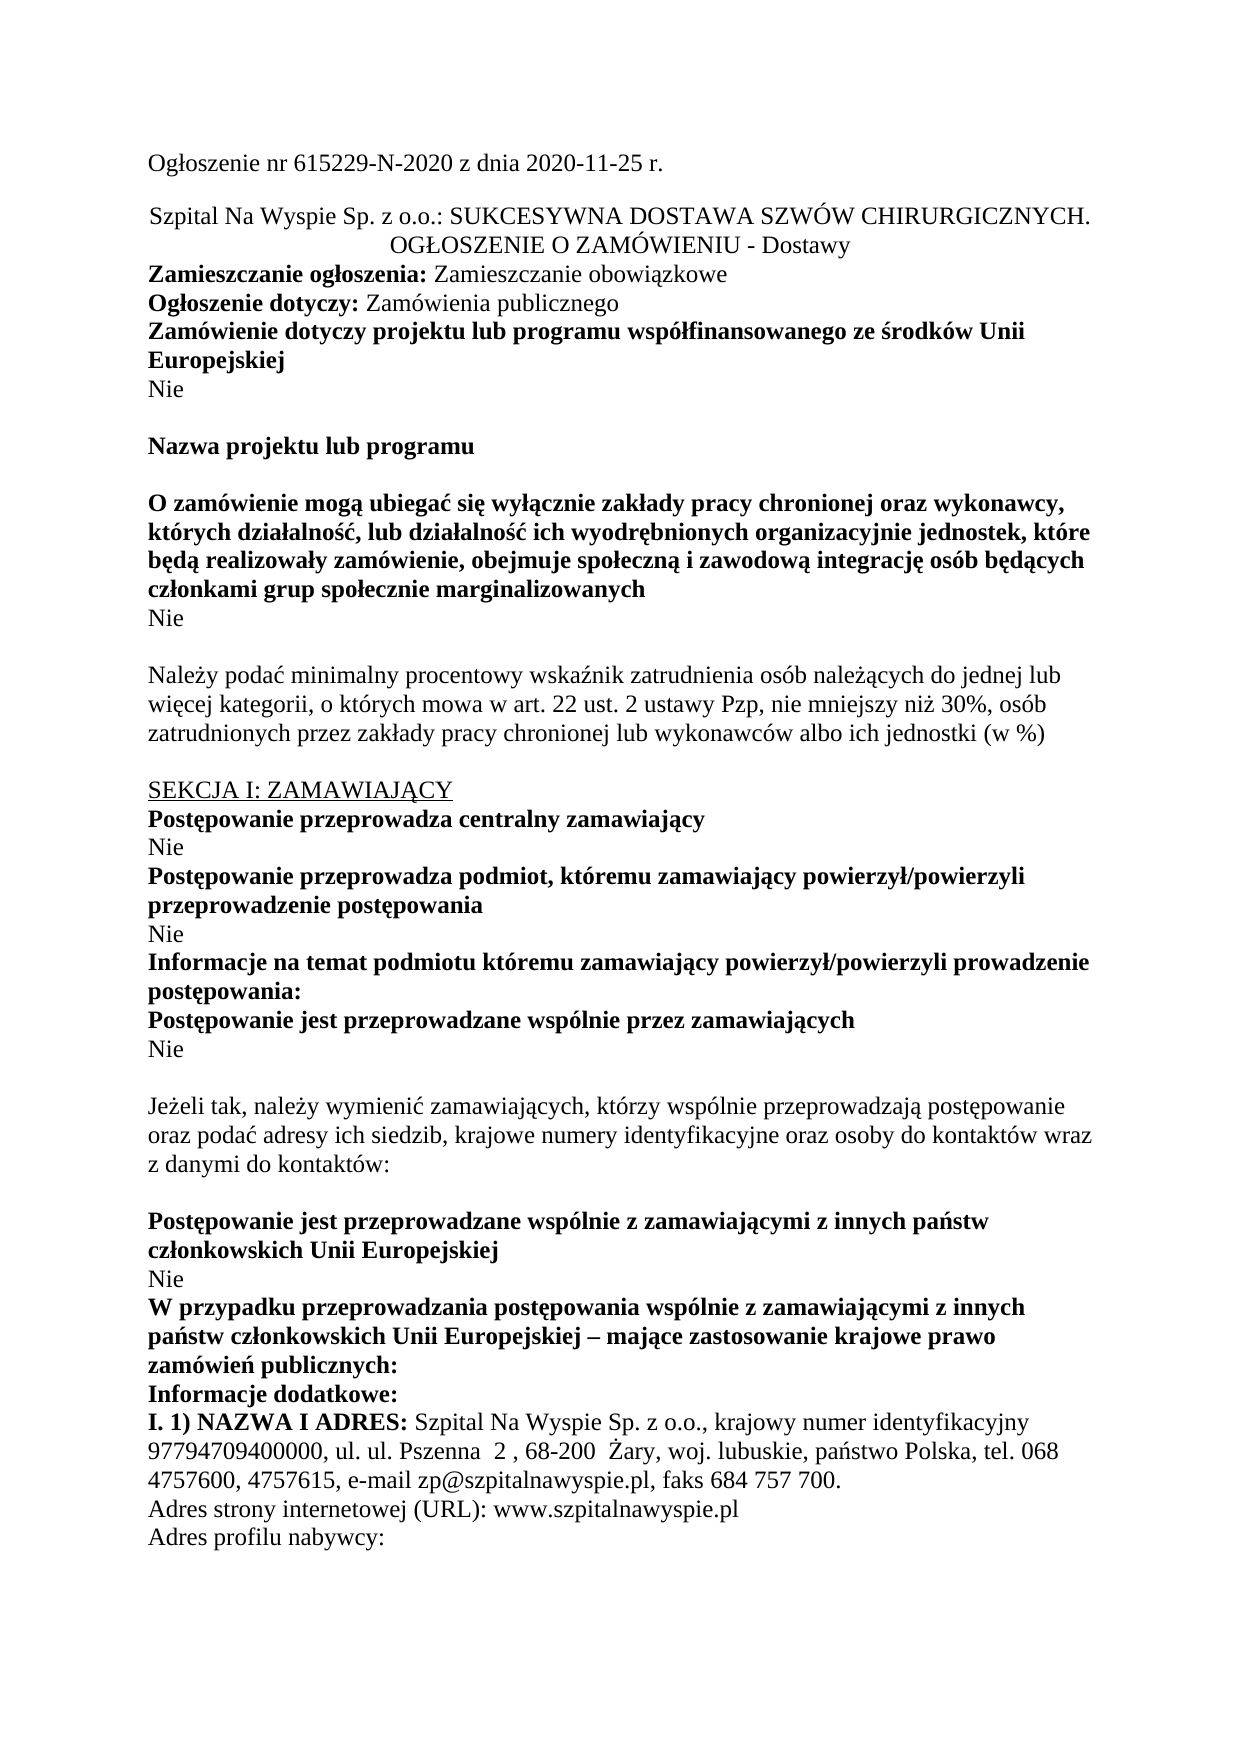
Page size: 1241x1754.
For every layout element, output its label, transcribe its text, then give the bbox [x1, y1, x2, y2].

text Ogłoszenie dotyczy: Zamówienia publicznego [148, 288, 1093, 316]
text O zamówienie mogą ubiegać się wyłącznie zakłady pracy chronionej oraz wykonawcy, których działalność, lub działalność ich wyodrębnionych organizacyjnie jednostek, które będą realizowały zamówienie, obejmuje społeczną i zawodową integrację osób będących członkami grup społecznie marginalizowanych [148, 488, 1093, 603]
text Nie [148, 1264, 1093, 1292]
text Nie [148, 603, 1093, 632]
text Nie [148, 832, 1093, 861]
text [148, 1407, 1093, 1551]
text W przypadku przeprowadzania postępowania wspólnie z zamawiającymi z innych państw członkowskich Unii Europejskiej – mające zastosowanie krajowe prawo zamówień publicznych: Informacje dodatkowe: [148, 1292, 1093, 1407]
text Postępowanie przeprowadza centralny zamawiający [148, 804, 1093, 832]
text SEKCJA I: ZAMAWIAJĄCY [148, 775, 1093, 804]
text Szpital Na Wyspie Sp. z o.o.: SUKCESYWNA DOSTAWA SZWÓW CHIRURGICZNYCH. OGŁOSZENIE O ZAMÓWIENIU - Dostawy [148, 201, 1093, 259]
text Ogłoszenie nr 615229-N-2020 z dnia 2020-11-25 r. [148, 148, 1093, 176]
text Postępowanie przeprowadza podmiot, któremu zamawiający powierzył/powierzyli przeprowadzenie postępowania [148, 861, 1093, 919]
text Zamieszczanie ogłoszenia: Zamieszczanie obowiązkowe [148, 259, 1093, 288]
text Nazwa projektu lub programu [148, 403, 1093, 488]
text Zamówienie dotyczy projektu lub programu współfinansowanego ze środków Unii Europejskiej [148, 316, 1093, 374]
text Nie [148, 1034, 1093, 1062]
text Jeżeli tak, należy wymienić zamawiających, którzy wspólnie przeprowadzają postępowanie oraz podać adresy ich siedzib, krajowe numery identyfikacyjne oraz osoby do kontaktów wraz z danymi do kontaktów: Postępowanie jest przeprowadzane wspólnie z zamawiającymi z innych państw członkowskich Unii Europejskiej [148, 1062, 1093, 1264]
text Nie [148, 919, 1093, 947]
text Nie [148, 374, 1093, 403]
text Informacje na temat podmiotu któremu zamawiający powierzył/powierzyli prowadzenie postępowania: Postępowanie jest przeprowadzane wspólnie przez zamawiających [148, 947, 1093, 1034]
text Należy podać minimalny procentowy wskaźnik zatrudnienia osób należących do jednej lub więcej kategorii, o których mowa w art. 22 ust. 2 ustawy Pzp, nie mniejszy niż 30%, osób zatrudnionych przez zakłady pracy chronionej lub wykonawców albo ich jednostki (w %) [148, 632, 1093, 775]
